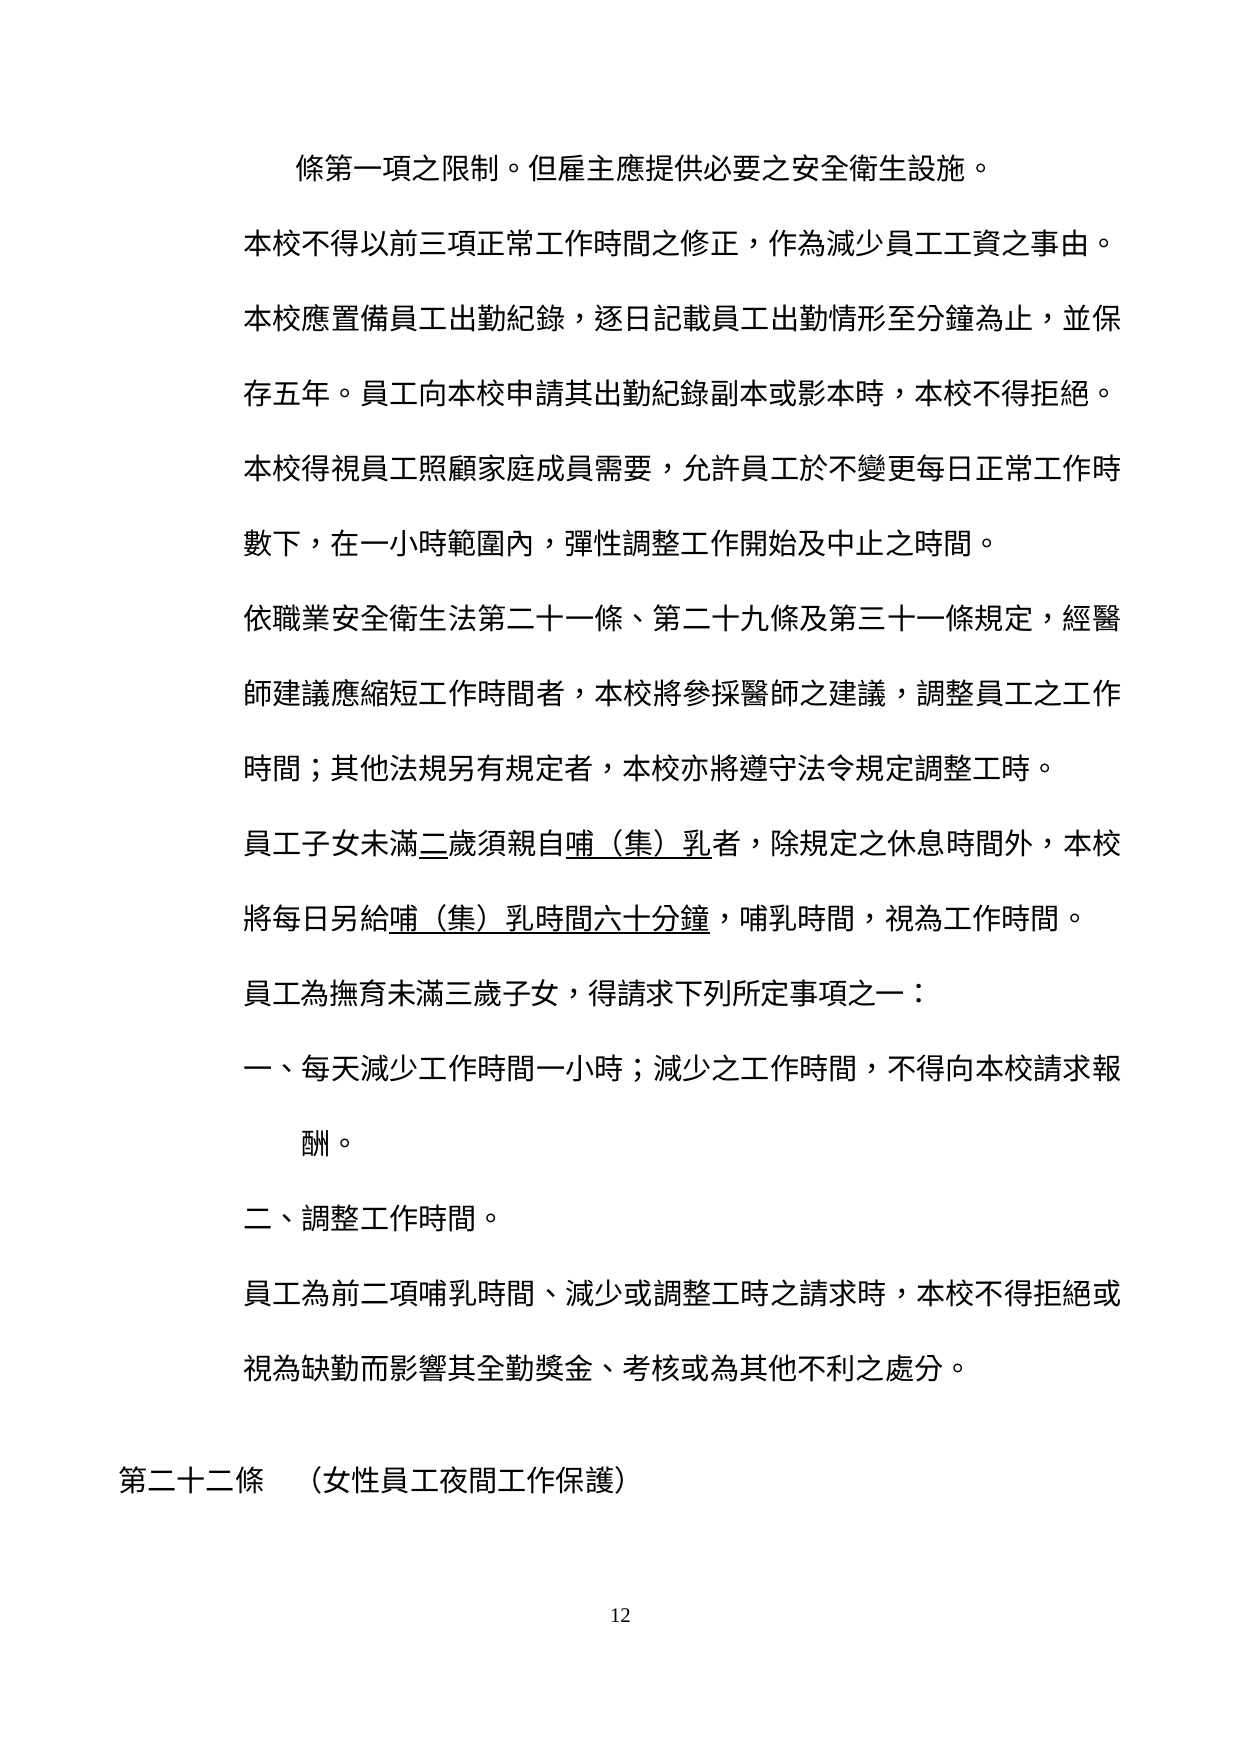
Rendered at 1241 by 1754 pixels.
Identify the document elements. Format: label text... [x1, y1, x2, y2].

text 本校應置備員工出勤紀錄，逐日記載員工出勤情形至分鐘為止，並保存五年。員工向本校申請其出勤紀錄副本或影本時，本校不得拒絕。 [243, 279, 1122, 429]
text 本校得視員工照顧家庭成員需要，允許員工於不變更每日正常工作時數下，在一小時範圍內，彈性調整工作開始及中止之時間。 [243, 429, 1122, 579]
text 依職業安全衛生法第二十一條、第二十九條及第三十一條規定，經醫師建議應縮短工作時間者，本校將參採醫師之建議，調整員工之工作時間；其他法規另有規定者，本校亦將遵守法令規定調整工時。 [243, 579, 1122, 804]
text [243, 129, 1122, 204]
text 員工為前二項哺乳時間、減少或調整工時之請求時，本校不得拒絕或視為缺勤而影響其全勤獎金、考核或為其他不利之處分。 [243, 1254, 1122, 1404]
text 本校不得以前三項正常工作時間之修正，作為減少員工工資之事由。 [243, 204, 1122, 279]
text 員工為撫育未滿三歲子女，得請求下列所定事項之一： [243, 954, 1122, 1029]
text 一、每天減少工作時間一小時；減少之工作時間，不得向本校請求報酬。 [243, 1029, 1122, 1179]
text 二、調整工作時間。 [243, 1179, 1122, 1254]
text 員工子女未滿二歲須親自哺（集）乳者，除規定之休息時間外，本校將每日另給哺（集）乳時間六十分鐘，哺乳時間，視為工作時間。 [243, 804, 1122, 954]
text 第二十二條 （女性員工夜間工作保護） [118, 1442, 1122, 1517]
